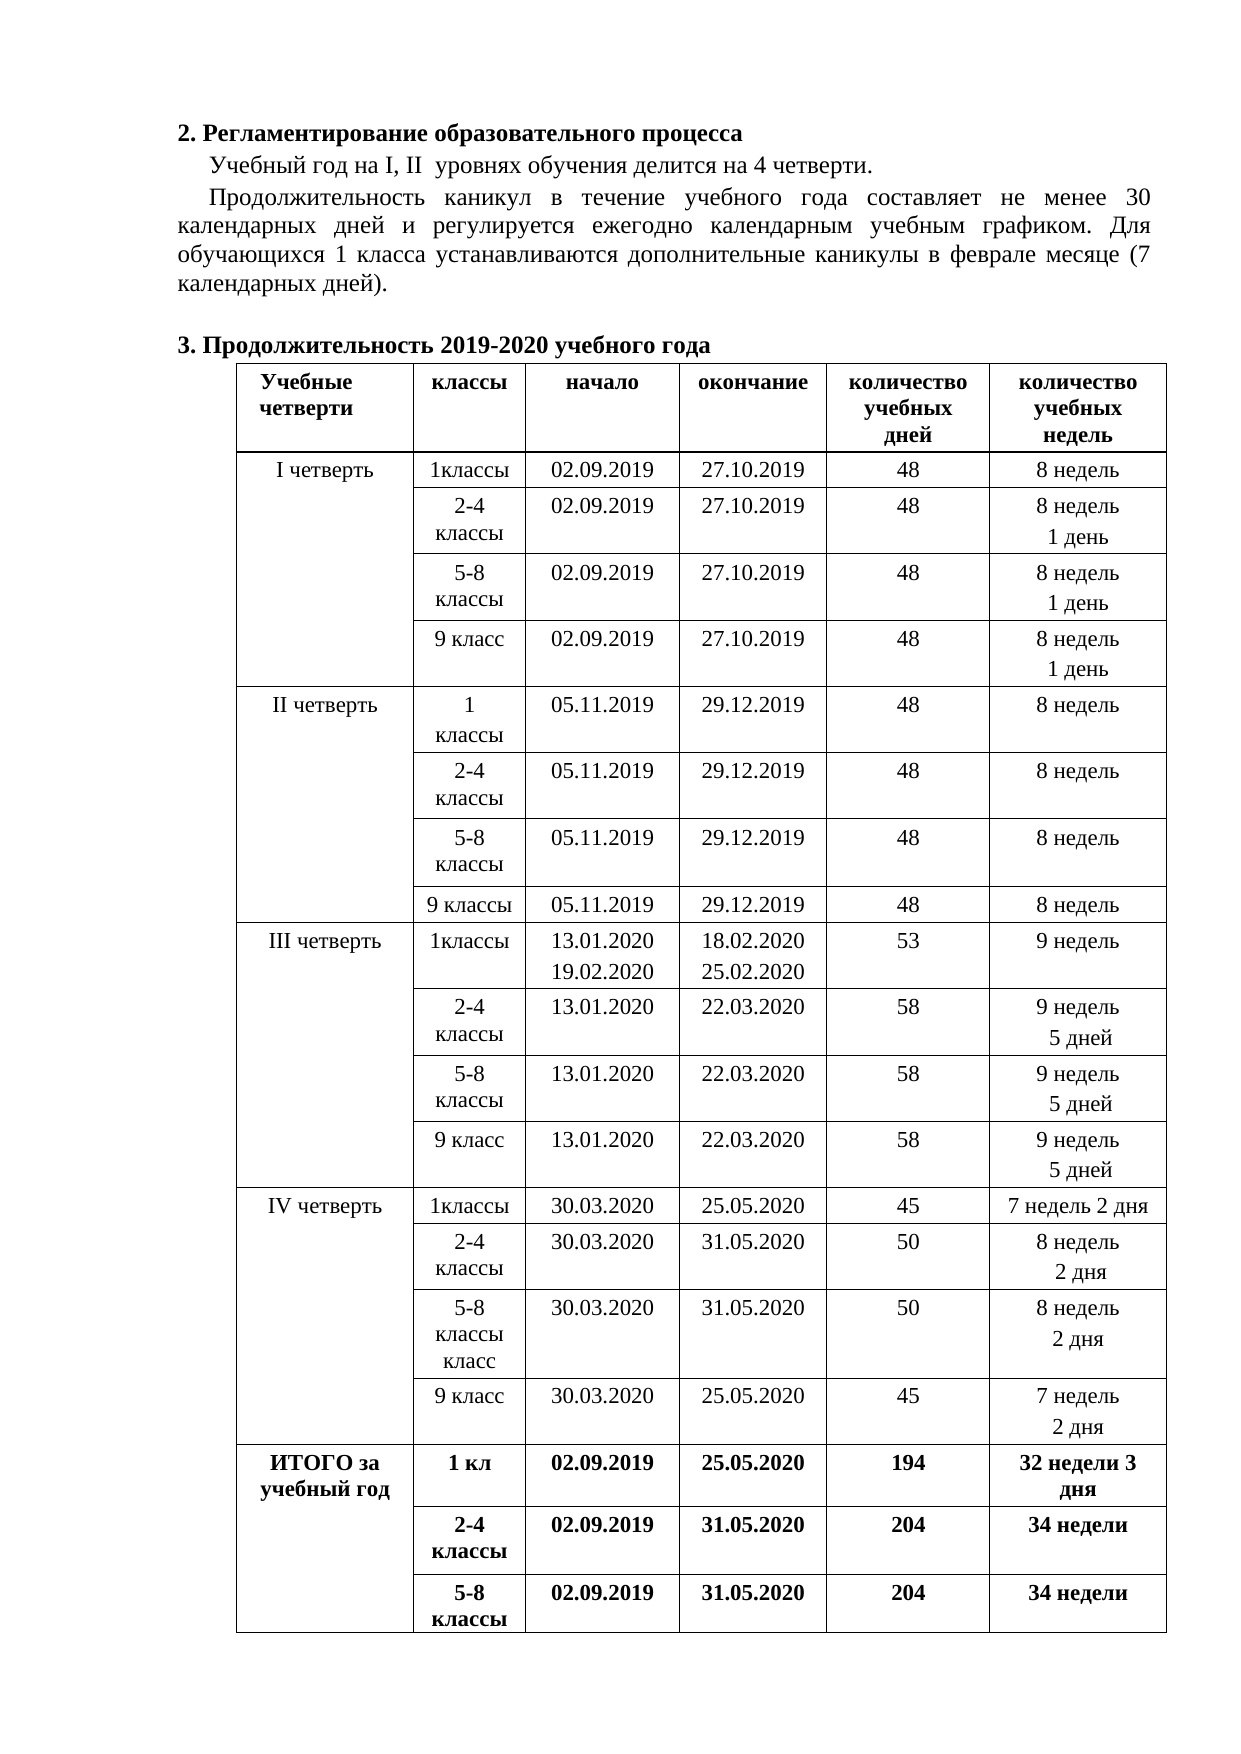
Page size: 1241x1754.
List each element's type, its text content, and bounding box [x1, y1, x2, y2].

text 3. Продолжительность 2019-2020 учебного года [177, 330, 1152, 359]
table_cell 9 класс [414, 621, 525, 686]
table_cell ИТОГО за учебный год [237, 1445, 413, 1632]
table_cell 22.03.2020 [680, 1122, 826, 1187]
table_cell 05.11.2019 [526, 687, 679, 752]
table_cell 8 недель 1 день [990, 488, 1166, 553]
table_cell 2-4 классы [414, 989, 525, 1054]
table_cell 27.10.2019 [680, 554, 826, 619]
table_cell 8 недель [990, 687, 1166, 752]
table_cell 31.05.2020 [680, 1290, 826, 1377]
table_cell 5-8 классы [414, 1575, 525, 1632]
table_cell I четверть [237, 453, 413, 686]
table_cell 48 [827, 488, 989, 553]
table_cell 9 недель 5 дней [990, 1056, 1166, 1121]
table_cell II четверть [237, 687, 413, 922]
table_cell 1классы [414, 923, 525, 988]
table_cell 30.03.2020 [526, 1224, 679, 1289]
table_cell 27.10.2019 [680, 453, 826, 487]
table_cell 02.09.2019 [526, 554, 679, 619]
table_cell 18.02.2020 25.02.2020 [680, 923, 826, 988]
table_cell 1классы [414, 1188, 525, 1223]
table_cell 8 недель 2 дня [990, 1224, 1166, 1289]
table_cell 50 [827, 1224, 989, 1289]
table_cell 02.09.2019 [526, 1507, 679, 1574]
text Учебный год на I, II уровнях обучения делится на 4 четверти. [177, 150, 1152, 179]
table_cell 29.12.2019 [680, 819, 826, 886]
table_cell 5-8 классы класс [414, 1290, 525, 1377]
table_cell 5-8 классы [414, 554, 525, 619]
table_cell 9 недель [990, 923, 1166, 988]
table_cell 48 [827, 554, 989, 619]
table_cell 58 [827, 989, 989, 1054]
table_cell 13.01.2020 [526, 1122, 679, 1187]
table_cell 8 недель [990, 819, 1166, 886]
table_cell III четверть [237, 923, 413, 1187]
table_cell 58 [827, 1056, 989, 1121]
text 2. Регламентирование образовательного процесса [177, 118, 1152, 147]
table_cell 5-8 классы [414, 819, 525, 886]
table_cell 1 классы [414, 687, 525, 752]
table_cell 48 [827, 453, 989, 487]
table_cell 48 [827, 819, 989, 886]
table_cell 8 недель 1 день [990, 621, 1166, 686]
table_cell 58 [827, 1122, 989, 1187]
table_cell 1классы [414, 453, 525, 487]
table_cell 48 [827, 621, 989, 686]
table_cell 50 [827, 1290, 989, 1377]
table_cell 34 недели [990, 1575, 1166, 1632]
table_cell 8 недель 2 дня [990, 1290, 1166, 1377]
table_cell 2-4 классы [414, 753, 525, 818]
table_cell 9 класс [414, 1379, 525, 1444]
table_cell 25.05.2020 [680, 1445, 826, 1506]
table_cell 29.12.2019 [680, 887, 826, 922]
table_cell 48 [827, 753, 989, 818]
table_header классы [414, 364, 525, 451]
table_cell 5-8 классы [414, 1056, 525, 1121]
table_cell 22.03.2020 [680, 1056, 826, 1121]
table_cell 48 [827, 687, 989, 752]
table_cell 7 недель 2 дня [990, 1188, 1166, 1223]
table_cell 05.11.2019 [526, 819, 679, 886]
table_cell 31.05.2020 [680, 1507, 826, 1574]
table_cell 13.01.2020 19.02.2020 [526, 923, 679, 988]
table_cell 25.05.2020 [680, 1379, 826, 1444]
table_cell 31.05.2020 [680, 1224, 826, 1289]
table_cell 48 [827, 887, 989, 922]
table_cell 53 [827, 923, 989, 988]
table_cell 9 классы [414, 887, 525, 922]
table_cell 29.12.2019 [680, 687, 826, 752]
table_cell 9 недель 5 дней [990, 989, 1166, 1054]
table_cell 45 [827, 1379, 989, 1444]
table_cell 9 недель 5 дней [990, 1122, 1166, 1187]
table_cell 05.11.2019 [526, 887, 679, 922]
table_cell 34 недели [990, 1507, 1166, 1574]
table_cell 22.03.2020 [680, 989, 826, 1054]
table_cell 29.12.2019 [680, 753, 826, 818]
table_cell 8 недель [990, 753, 1166, 818]
table_cell 194 [827, 1445, 989, 1506]
table_cell 204 [827, 1575, 989, 1632]
table_cell 1 кл [414, 1445, 525, 1506]
table_header Учебные четверти [237, 364, 413, 451]
table_cell 45 [827, 1188, 989, 1223]
table_cell 31.05.2020 [680, 1575, 826, 1632]
table_cell 02.09.2019 [526, 488, 679, 553]
table_cell 8 недель [990, 887, 1166, 922]
table_cell 32 недели 3 дня [990, 1445, 1166, 1506]
table_header начало [526, 364, 679, 451]
table_cell 2-4 классы [414, 1507, 525, 1574]
table_cell 30.03.2020 [526, 1290, 679, 1377]
table_cell 8 недель [990, 453, 1166, 487]
table_cell 05.11.2019 [526, 753, 679, 818]
table_cell 02.09.2019 [526, 453, 679, 487]
table_cell 13.01.2020 [526, 1056, 679, 1121]
table_cell 8 недель 1 день [990, 554, 1166, 619]
table_cell 30.03.2020 [526, 1188, 679, 1223]
table_cell 02.09.2019 [526, 1445, 679, 1506]
table_cell 2-4 классы [414, 1224, 525, 1289]
table_cell 02.09.2019 [526, 621, 679, 686]
table_cell 2-4 классы [414, 488, 525, 553]
table_cell 25.05.2020 [680, 1188, 826, 1223]
table_cell 30.03.2020 [526, 1379, 679, 1444]
text Продолжительность каникул в течение учебного года составляет не менее 30 календарных дней и регулируется ежегодно календарным учебным графиком. Для обучающихся 1 класса устанавливаются дополнительные каникулы в феврале месяце (7 календарных дней). [177, 182, 1152, 297]
table_cell 27.10.2019 [680, 621, 826, 686]
table_cell 7 недель 2 дня [990, 1379, 1166, 1444]
table_header количество учебных дней [827, 364, 989, 451]
table_cell 9 класс [414, 1122, 525, 1187]
table_header окончание [680, 364, 826, 451]
table_cell 27.10.2019 [680, 488, 826, 553]
table_cell 204 [827, 1507, 989, 1574]
table_cell IV четверть [237, 1188, 413, 1444]
table_cell 02.09.2019 [526, 1575, 679, 1632]
table_cell 13.01.2020 [526, 989, 679, 1054]
table_header количество учебных недель [990, 364, 1166, 451]
